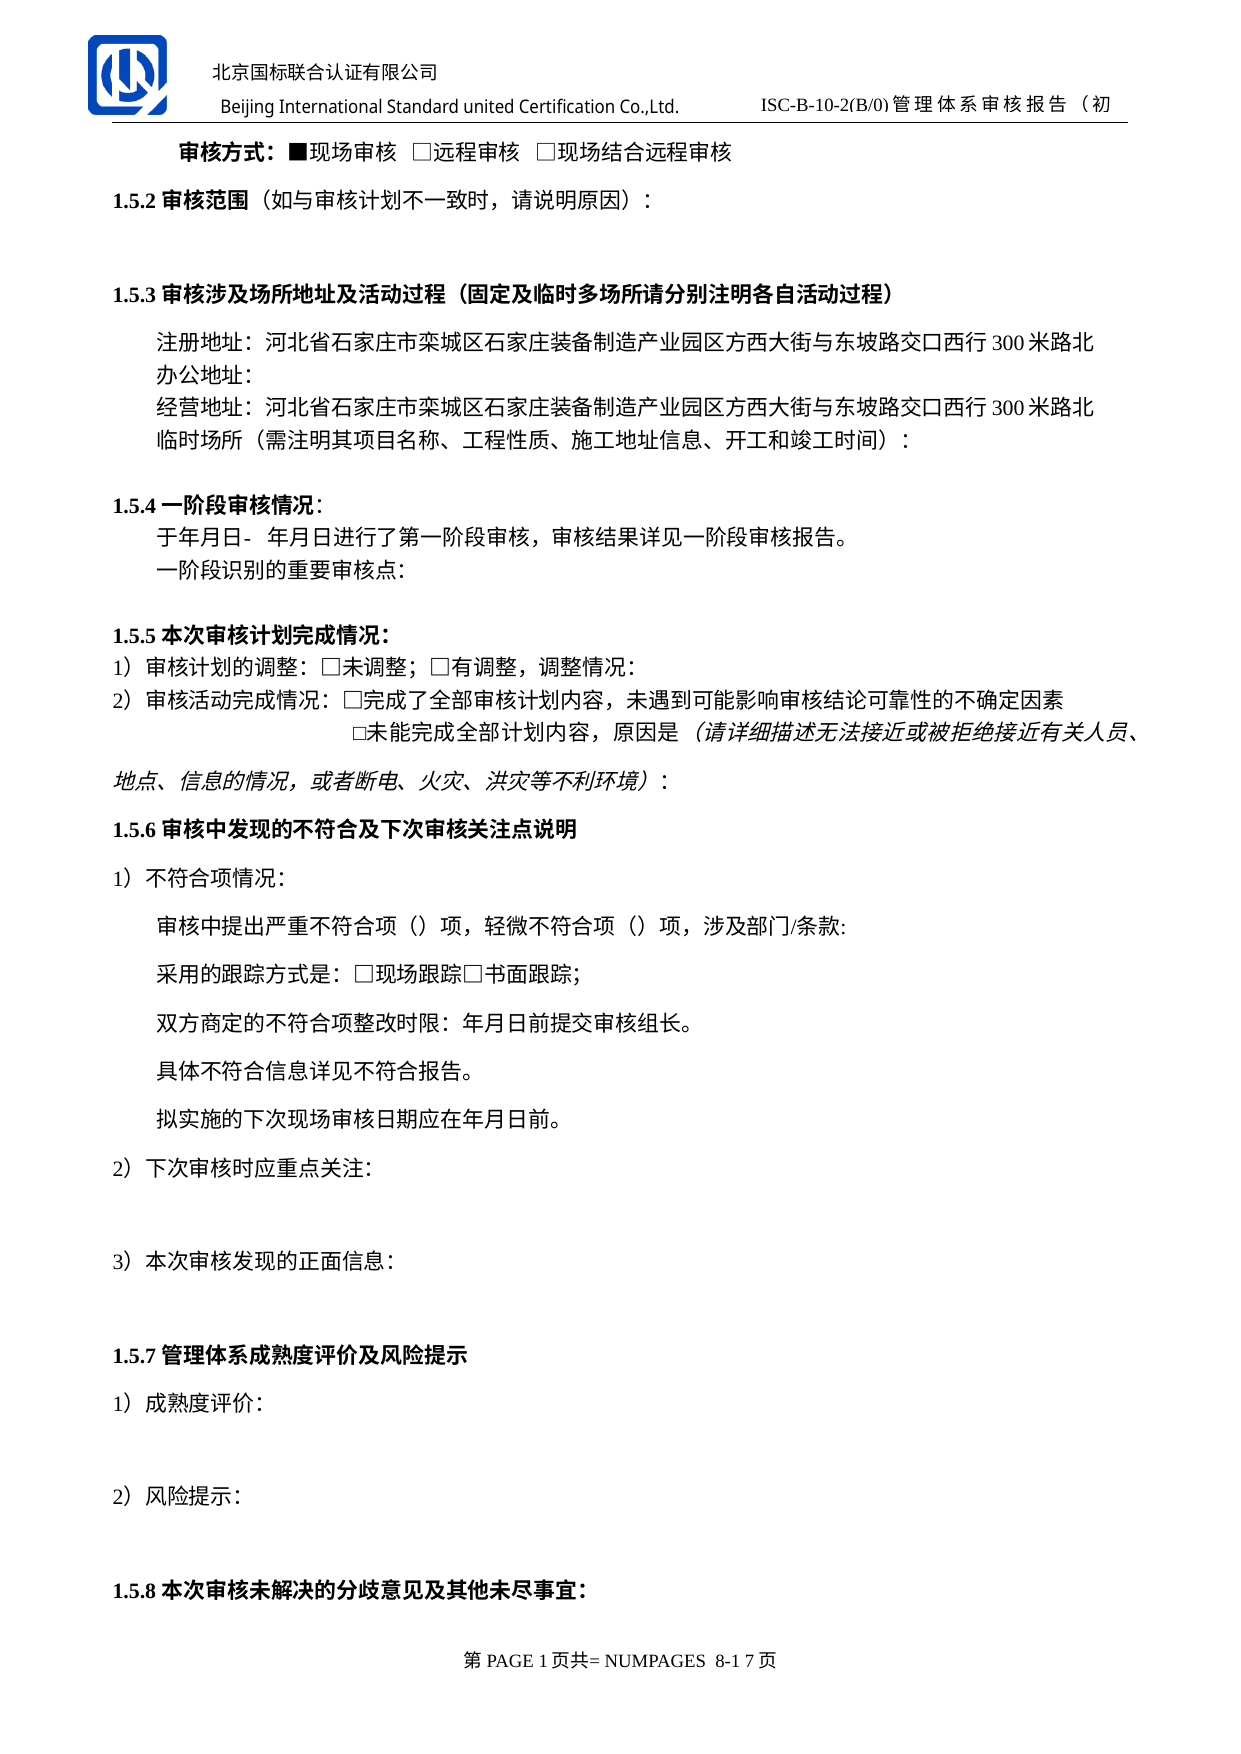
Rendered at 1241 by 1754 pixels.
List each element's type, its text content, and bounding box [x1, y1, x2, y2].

text 具体不符合信息详见不符合报告。 [156, 1054, 1128, 1086]
text 1.5.7 管理体系成熟度评价及风险提示 [112, 1337, 1128, 1370]
text 注册地址：河北省石家庄市栾城区石家庄装备制造产业园区方西大街与东坡路交口西行300米路北 [112, 325, 1128, 357]
text 审核中提出严重不符合项（）项，轻微不符合项（）项，涉及部门/条款: [112, 909, 1128, 941]
text 1.5.4 一阶段审核情况： [112, 487, 1128, 520]
text 1.5.8 本次审核未解决的分歧意见及其他未尽事宜： [112, 1572, 1128, 1605]
text 采用的跟踪方式是：□现场跟踪□书面跟踪； [112, 957, 1128, 989]
text 3）本次审核发现的正面信息： [112, 1244, 1128, 1276]
picture [88, 35, 167, 115]
text 双方商定的不符合项整改时限：年月日前提交审核组长。 [156, 1005, 1128, 1038]
text 1.5.3 审核涉及场所地址及活动过程（固定及临时多场所请分别注明各自活动过程） [112, 277, 1128, 309]
text 1.5.6 审核中发现的不符合及下次审核关注点说明 [112, 812, 1128, 844]
text □未能完成全部计划内容，原因是（请详细描述无法接近或被拒绝接近有关人员、地点、信息的情况，或者断电、火灾、洪灾等不利环境）： [112, 715, 1128, 796]
text 临时场所（需注明其项目名称、工程性质、施工地址信息、开工和竣工时间）： [112, 422, 1128, 455]
text 1）成熟度评价： [112, 1386, 1128, 1418]
text 一阶段识别的重要审核点： [112, 552, 1128, 585]
text 1）不符合项情况： [112, 860, 1128, 893]
text 2）审核活动完成情况：□完成了全部审核计划内容，未遇到可能影响审核结论可靠性的不确定因素 [112, 682, 1128, 715]
text 经营地址：河北省石家庄市栾城区石家庄装备制造产业园区方西大街与东坡路交口西行300米路北 [112, 390, 1128, 422]
text 办公地址： [112, 357, 1128, 390]
text 1.5.2 审核范围（如与审核计划不一致时，请说明原因）： [112, 183, 1128, 216]
text 1.5.5 本次审核计划完成情况： [112, 617, 1128, 650]
text 1）审核计划的调整：□未调整；□有调整，调整情况： [112, 650, 1128, 682]
text 审核方式：■现场审核 □远程审核 □现场结合远程审核 [112, 135, 1128, 167]
text 2）下次审核时应重点关注： [112, 1150, 1128, 1183]
text 拟实施的下次现场审核日期应在年月日前。 [112, 1102, 1128, 1134]
text 2）风险提示： [112, 1479, 1128, 1511]
text 于年月日- 年月日进行了第一阶段审核，审核结果详见一阶段审核报告。 [112, 520, 1128, 552]
